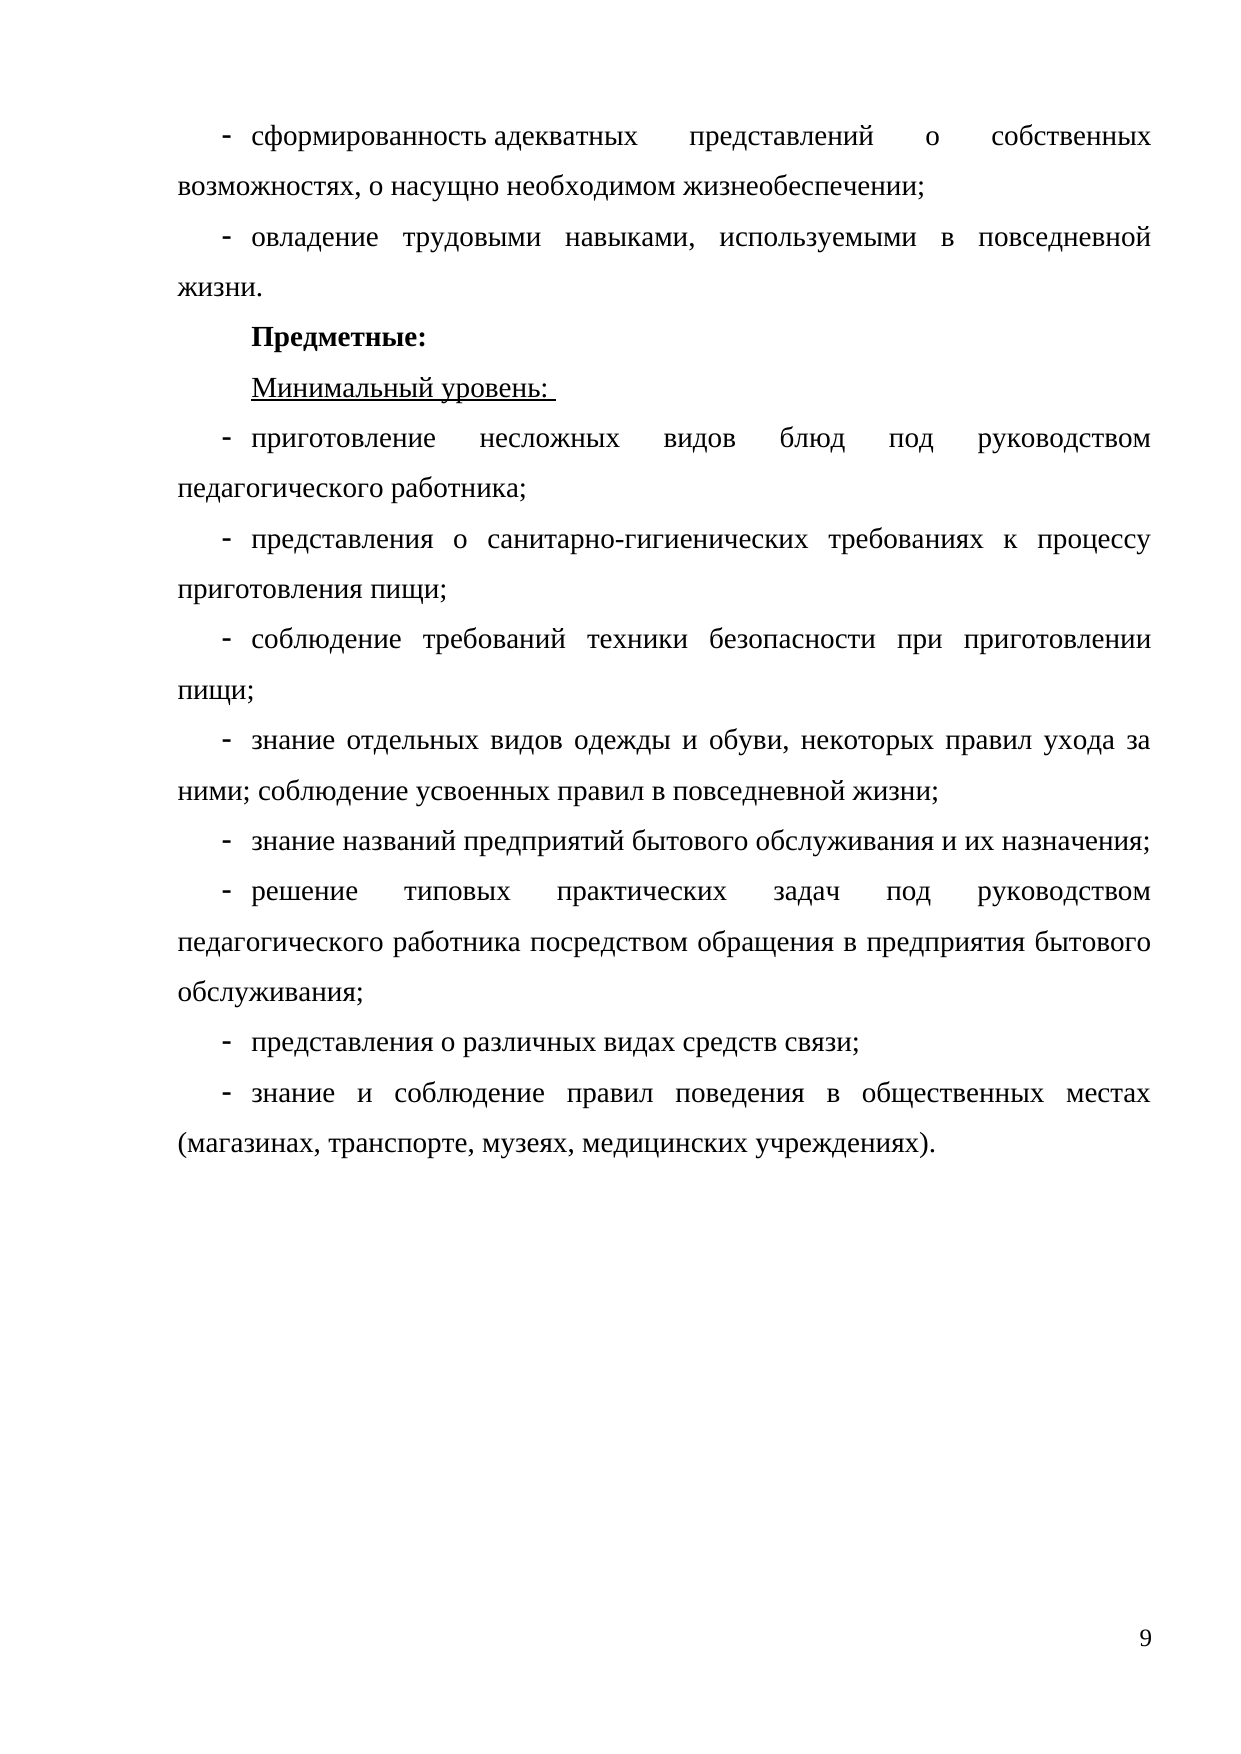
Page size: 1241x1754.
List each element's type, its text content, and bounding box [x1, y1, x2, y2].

list сформированность адекватных представлений о собственных возможностях, о насущно необходимом жизнеобеспечении; [177, 118, 1152, 202]
list знание отдельных видов одежды и обуви, некоторых правил ухода за ними; соблюдение усвоенных правил в повседневной жизни; [177, 722, 1152, 806]
list овладение трудовыми навыками, используемыми в повседневной жизни. [177, 219, 1152, 303]
list соблюдение требований техники безопасности при приготовлении пищи; [177, 622, 1152, 706]
list представления о различных видах средств связи; [177, 1024, 1152, 1058]
list знание названий предприятий бытового обслуживания и их назначения; [177, 823, 1152, 857]
list представления о санитарно-гигиенических требованиях к процессу приготовления пищи; [177, 521, 1152, 605]
list знание и соблюдение правил поведения в общественных местах (магазинах, транспорте, музеях, медицинских учреждениях). [177, 1075, 1152, 1159]
list решение типовых практических задач под руководством педагогического работника посредством обращения в предприятия бытового обслуживания; [177, 873, 1152, 1008]
list приготовление несложных видов блюд под руководством педагогического работника; [177, 420, 1152, 504]
text Минимальный уровень: [177, 370, 1152, 403]
text Предметные: [177, 319, 1152, 353]
